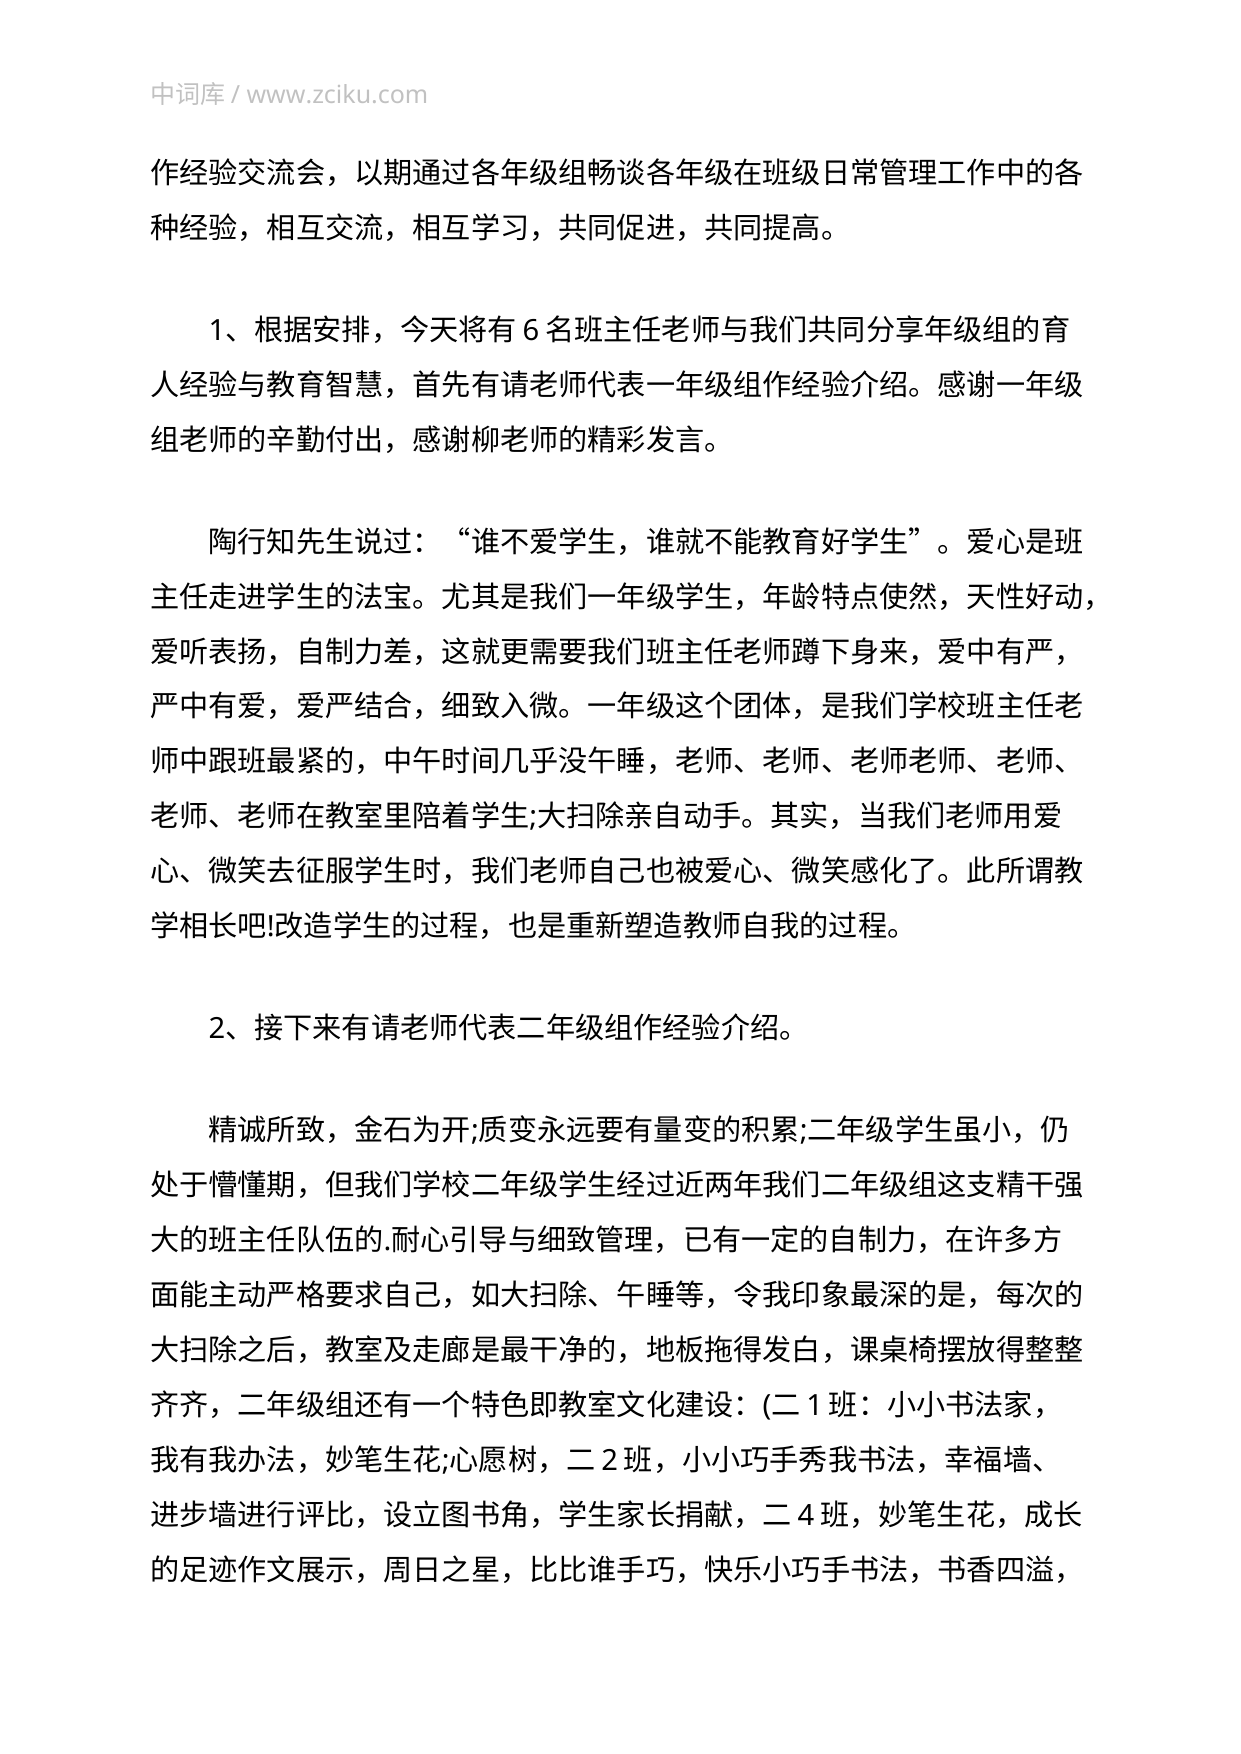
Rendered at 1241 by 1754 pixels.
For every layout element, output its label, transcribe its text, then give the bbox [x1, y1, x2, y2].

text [150, 1107, 1090, 1589]
text 2、接下来有请老师代表二年级组作经验介绍。 [150, 1005, 1090, 1047]
text 1、根据安排，今天将有6名班主任老师与我们共同分享年级组的育人经验与教育智慧，首先有请老师代表一年级组作经验介绍。感谢一年级组老师的辛勤付出，感谢柳老师的精彩发言。 [150, 307, 1090, 459]
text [150, 150, 1090, 247]
text 陶行知先生说过：“谁不爱学生，谁就不能教育好学生”。爱心是班主任走进学生的法宝。尤其是我们一年级学生，年龄特点使然，天性好动，爱听表扬，自制力差，这就更需要我们班主任老师蹲下身来，爱中有严，严中有爱，爱严结合，细致入微。一年级这个团体，是我们学校班主任老师中跟班最紧的，中午时间几乎没午睡，老师、老师、老师老师、老师、老师、老师在教室里陪着学生;大扫除亲自动手。其实，当我们老师用爱心、微笑去征服学生时，我们老师自己也被爱心、微笑感化了。此所谓教学相长吧!改造学生的过程，也是重新塑造教师自我的过程。 [150, 518, 1090, 945]
